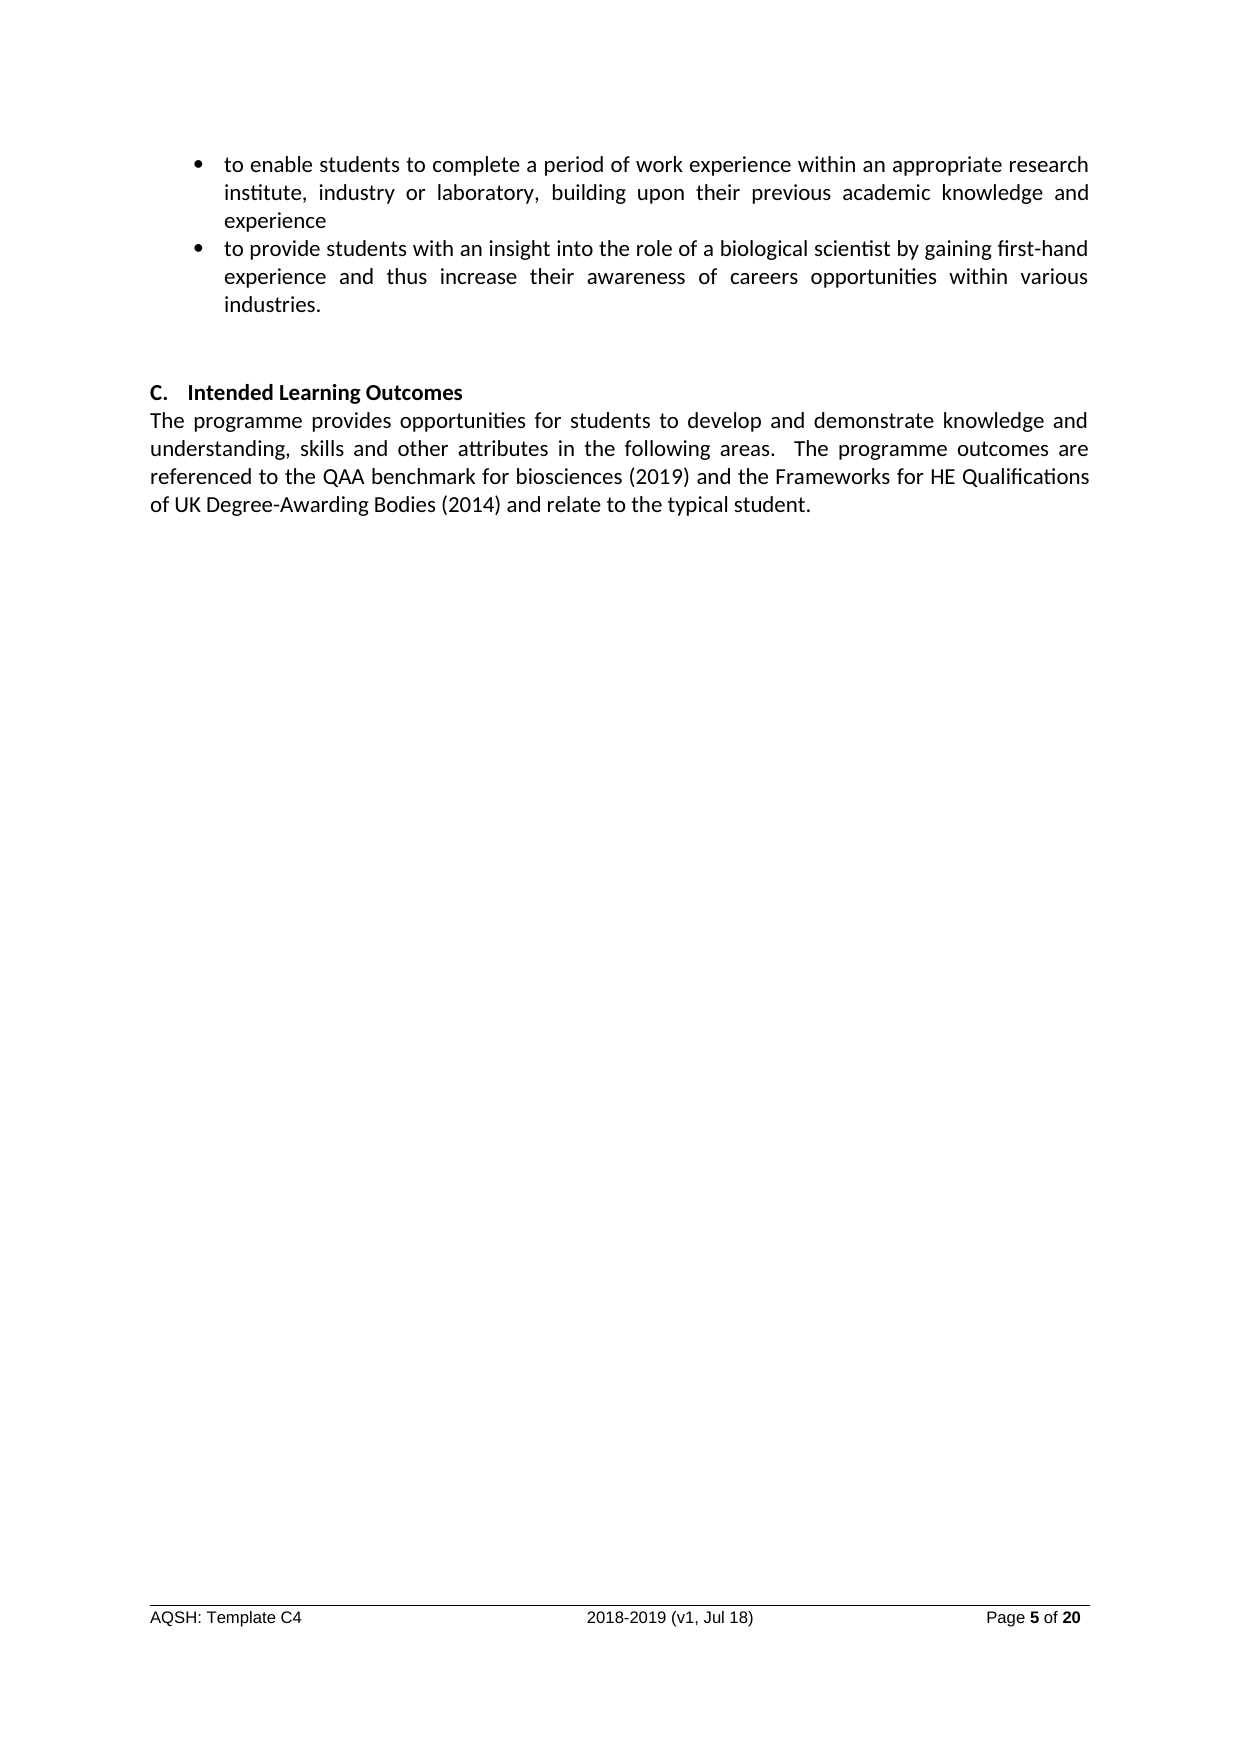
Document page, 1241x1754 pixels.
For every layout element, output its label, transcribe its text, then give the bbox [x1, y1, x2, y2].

list to enable students to complete a period of work experience within an appropriate research institute, industry or laboratory, building upon their previous academic knowledge and experience [194, 150, 1090, 234]
list to provide students with an insight into the role of a biological scientist by gaining first-hand experience and thus increase their awareness of careers opportunities within various industries. [194, 234, 1090, 318]
list Intended Learning Outcomes [150, 378, 1090, 406]
text The programme provides opportunities for students to develop and demonstrate knowledge and understanding, skills and other attributes in the following areas. The programme outcomes are referenced to the QAA benchmark for biosciences (2019) and the Frameworks for HE Qualifications of UK Degree-Awarding Bodies (2014) and relate to the typical student. [150, 406, 1090, 518]
